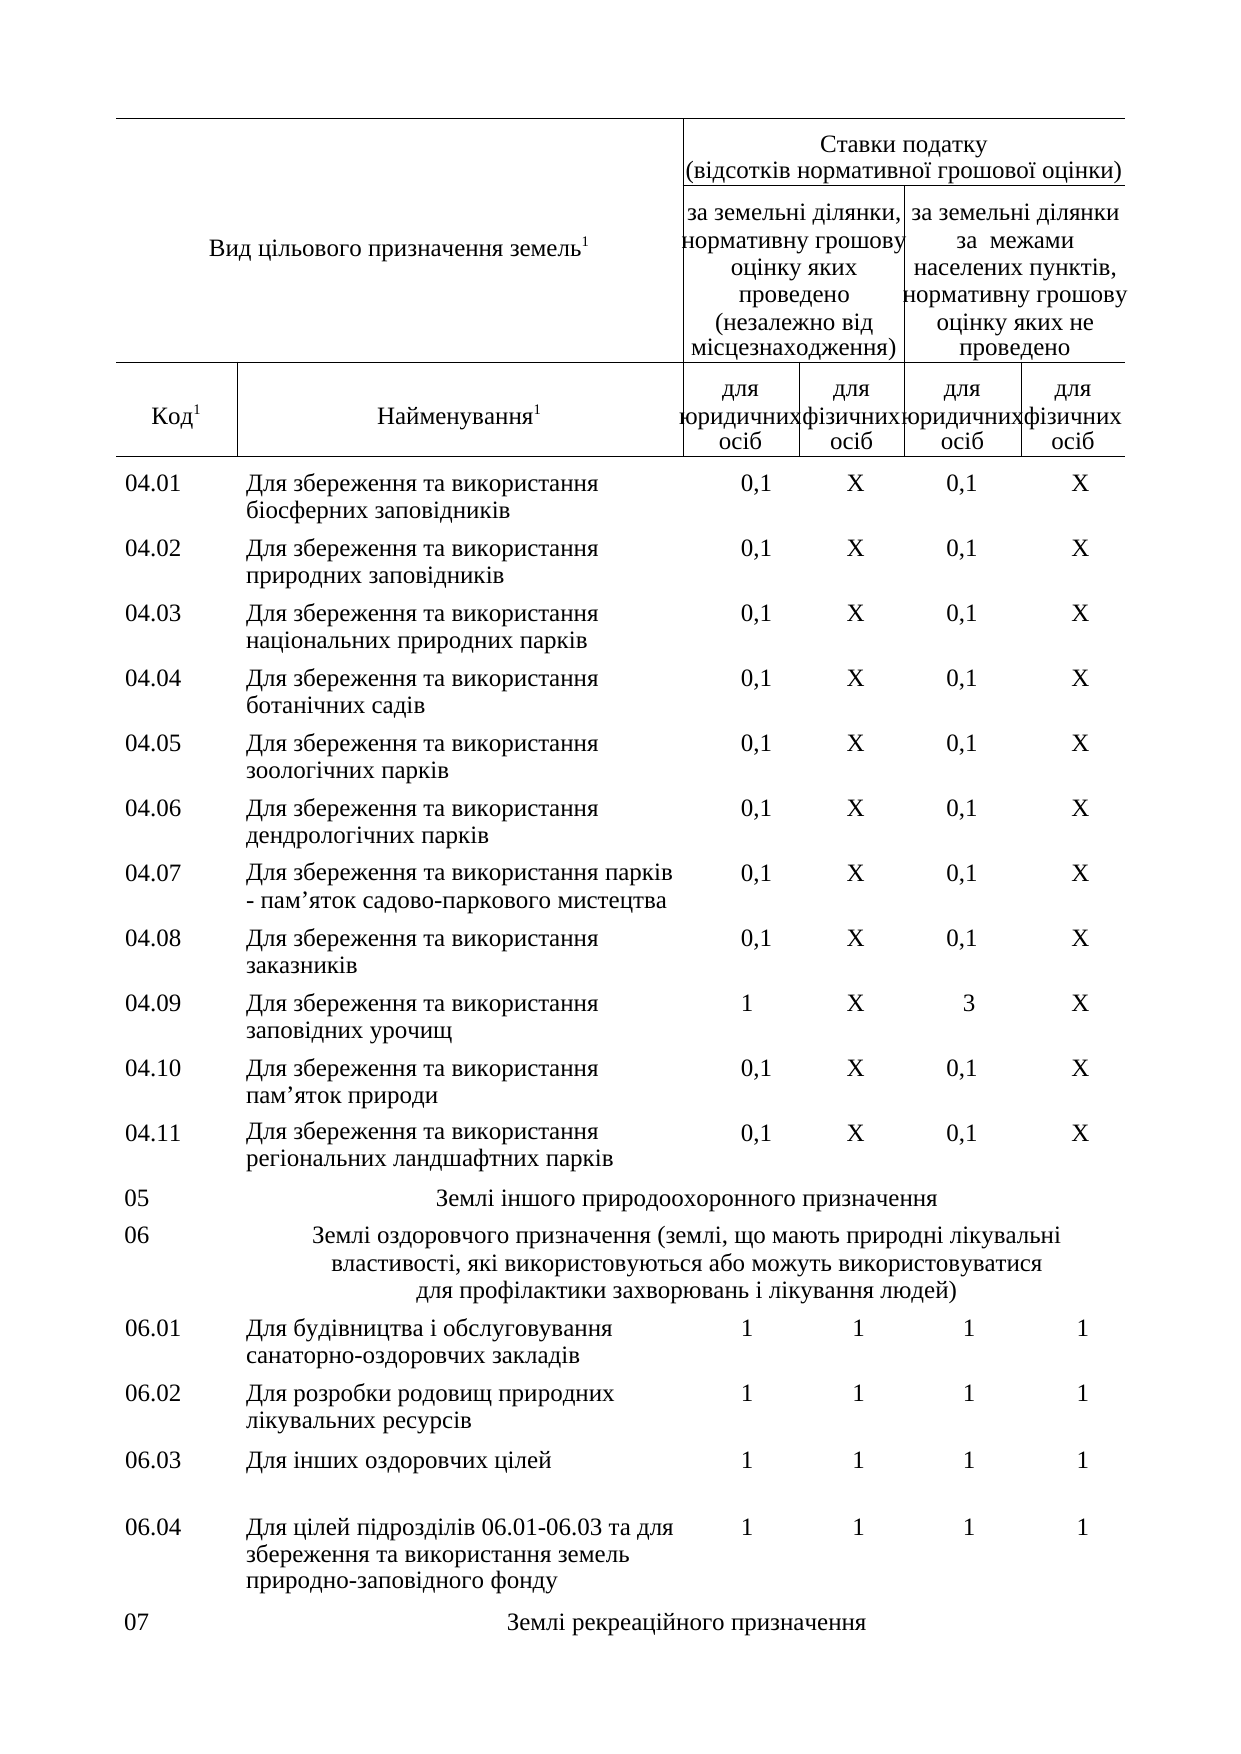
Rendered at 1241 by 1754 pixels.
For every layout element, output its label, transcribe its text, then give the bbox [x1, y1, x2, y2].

table_cell 0,1 [912, 1114, 1024, 1174]
table_cell Для збереження та використання національних природних парків [214, 594, 707, 659]
table_cell 0,1 [912, 659, 1024, 724]
table_cell 0,1 [707, 1114, 803, 1174]
table_cell Х [803, 919, 912, 984]
table_cell 06.02 Для розробки родовищ природних лікувальних ресурсів [120, 1374, 707, 1440]
table_cell 1 [707, 1440, 802, 1507]
table_cell Х [803, 1114, 912, 1174]
table_cell Х [803, 529, 912, 594]
table_cell 0,1 [912, 594, 1024, 659]
table_cell 3 [912, 984, 1024, 1049]
table_cell 1 [912, 1374, 1024, 1440]
table_cell Для збереження та використання природних заповідників [214, 529, 707, 594]
text для профілактики захворювань і лікування людей) [416, 1277, 1146, 1304]
table_cell 04.06 [120, 789, 213, 854]
table_cell Для збереження та використання пам’яток природи [214, 1049, 707, 1114]
table_cell Х [803, 789, 912, 854]
table_cell 0,1 [707, 529, 803, 594]
table_cell 0,1 [912, 919, 1024, 984]
table_cell Для збереження та використання зоологічних парків [214, 724, 707, 789]
table_cell Х [803, 594, 912, 659]
table_cell Для збереження та використання регіональних ландшафтних парків [214, 1114, 707, 1174]
table_cell 0,1 [912, 854, 1024, 919]
table_cell Х [1025, 529, 1094, 594]
table_cell 0,1 [707, 1049, 803, 1114]
table_cell Х [803, 1049, 912, 1114]
table_cell Х [1025, 1049, 1094, 1114]
table_cell 04.11 [120, 1114, 213, 1174]
table_cell Х [803, 724, 912, 789]
table_header 1 [1024, 1314, 1093, 1374]
table_cell Х [1025, 659, 1094, 724]
table_header 0,1 [707, 469, 803, 529]
table_cell Х [1025, 594, 1094, 659]
table_cell 1 [1024, 1440, 1093, 1507]
table_cell 0,1 [912, 529, 1024, 594]
table_cell 0,1 [707, 854, 803, 919]
table_cell 1 [1024, 1508, 1093, 1596]
table_cell Х [1025, 724, 1094, 789]
table_cell 1 [802, 1374, 912, 1440]
table_header Х [803, 469, 912, 529]
table_header 1 [802, 1314, 912, 1374]
table_cell Х [1025, 854, 1094, 919]
table_cell Для збереження та використання ботанічних садів [214, 659, 707, 724]
table_cell 0,1 [707, 919, 803, 984]
table_cell 0,1 [912, 1049, 1024, 1114]
table_cell 04.04 [120, 659, 213, 724]
table_cell 1 [707, 1374, 802, 1440]
table_cell 1 [707, 1508, 802, 1596]
table_cell 04.07 [120, 854, 213, 919]
table_header Х [1025, 469, 1094, 529]
table_cell 0,1 [707, 594, 803, 659]
table_cell Для збереження та використання заказників [214, 919, 707, 984]
table_cell Х [803, 659, 912, 724]
table_cell Х [1025, 919, 1094, 984]
table_cell Х [803, 854, 912, 919]
table_cell 04.08 [120, 919, 213, 984]
table_cell 0,1 [912, 724, 1024, 789]
table_cell 1 [707, 984, 803, 1049]
table_header 04.01 [120, 469, 213, 529]
table_cell 0,1 [707, 789, 803, 854]
table_cell 1 [912, 1440, 1024, 1507]
table_cell 0,1 [707, 659, 803, 724]
table_cell 04.05 [120, 724, 213, 789]
table_cell 04.09 [120, 984, 213, 1049]
table_cell 06.03 Для інших оздоровчих цілей [120, 1440, 707, 1507]
table_cell 1 [912, 1508, 1024, 1596]
table_cell Для збереження та використання заповідних урочищ [214, 984, 707, 1049]
table_cell Х [1025, 1114, 1094, 1174]
list Землі оздоровчого призначення (землі, що мають природні лікувальні властивості, які використовуються або можуть використовуватися [124, 1222, 1061, 1277]
table_cell Х [1025, 789, 1094, 854]
table_header 06.01 Для будівництва і обслуговування санаторно-оздоровчих закладів [120, 1314, 707, 1374]
table_cell 04.10 [120, 1049, 213, 1114]
table_cell 04.02 [120, 529, 213, 594]
table_cell Для збереження та використання дендрологічних парків [214, 789, 707, 854]
table_cell Х [1025, 984, 1094, 1049]
list Землі рекреаційного призначення [124, 1607, 1146, 1636]
list Землі іншого природоохоронного призначення [124, 1183, 1146, 1212]
table_cell 1 [1024, 1374, 1093, 1440]
table_cell 0,1 [912, 789, 1024, 854]
table_header Для збереження та використання біосферних заповідників [214, 469, 707, 529]
table_cell 04.03 [120, 594, 213, 659]
table_cell 1 [802, 1508, 912, 1596]
table_cell 0,1 [707, 724, 803, 789]
table_header 1 [707, 1314, 802, 1374]
table_cell 1 [802, 1440, 912, 1507]
table_cell Х [803, 984, 912, 1049]
table_cell Для збереження та використання парків - пам’яток садово-паркового мистецтва [214, 854, 707, 919]
table_header 0,1 [912, 469, 1024, 529]
table_header 1 [912, 1314, 1024, 1374]
table_cell 06.04 Для цілей підрозділів 06.01-06.03 та для збереження та використання земель природно-заповідного фонду [120, 1508, 707, 1596]
